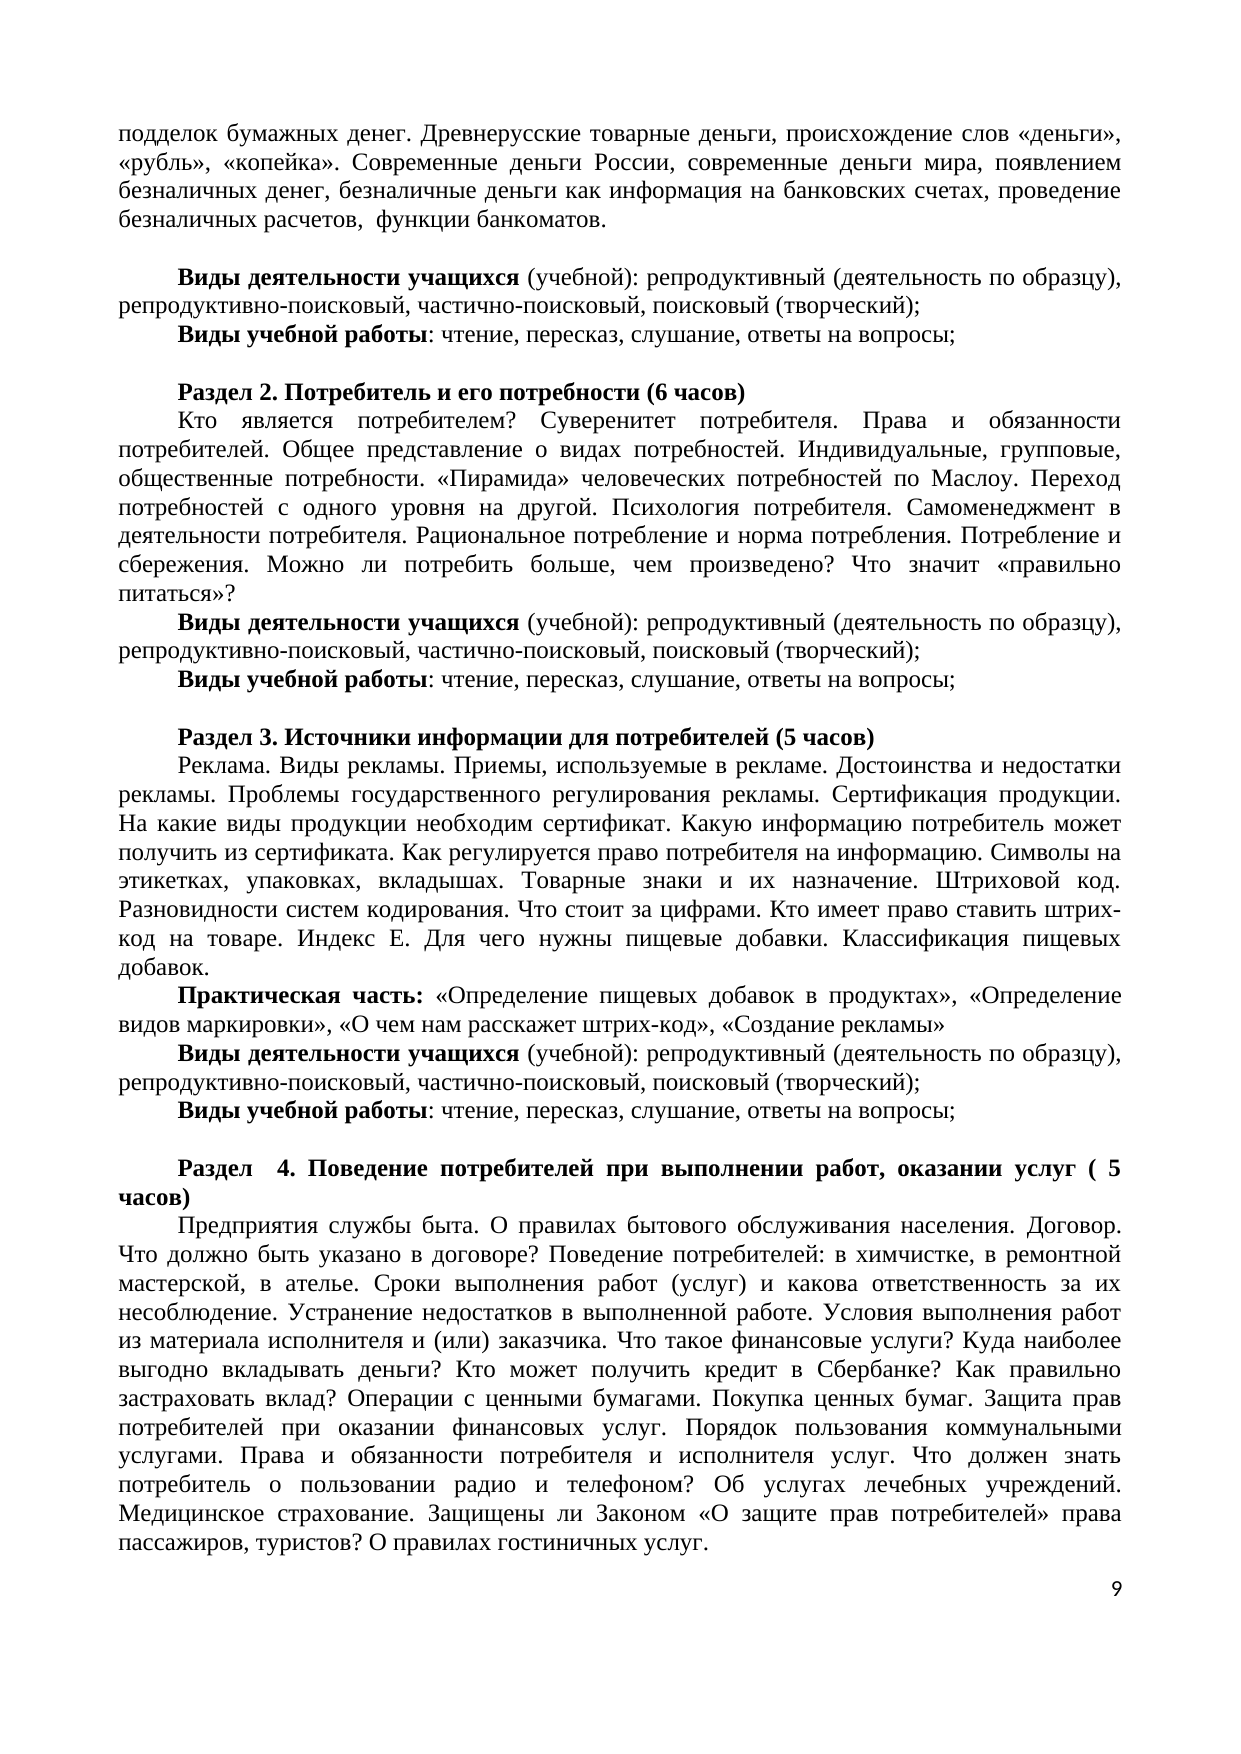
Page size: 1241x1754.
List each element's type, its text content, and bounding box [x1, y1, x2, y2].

text Предприятия службы быта. О правилах бытового обслуживания населения. Договор. Что должно быть указано в договоре? Поведение потребителей: в химчистке, в ремонтной мастерской, в ателье. Сроки выполнения работ (услуг) и какова ответственность за их несоблюдение. Устранение недостатков в выполненной работе. Условия выполнения работ из материала исполнителя и (или) заказчика. Что такое финансовые услуги? Куда наиболее выгодно вкладывать деньги? Кто может получить кредит в Сбербанке? Как правильно застраховать вклад? Операции с ценными бумагами. Покупка ценных бумаг. Защита прав потребителей при оказании финансовых услуг. Порядок пользования коммунальными услугами. Права и обязанности потребителя и исполнителя услуг. Что должен знать потребитель о пользовании радио и телефоном? Об услугах лечебных учреждений. Медицинское страхование. Защищены ли Законом «О защите прав потребителей» права пассажиров, туристов? О правилах гостиничных услуг. [118, 1211, 1122, 1556]
text Раздел 3. Источники информации для потребителей (5 часов) [118, 722, 1122, 751]
text Реклама. Виды рекламы. Приемы, используемые в рекламе. Достоинства и недостатки рекламы. Проблемы государственного регулирования рекламы. Сертификация продукции. На какие виды продукции необходим сертификат. Какую информацию потребитель может получить из сертификата. Как регулируется право потребителя на информацию. Символы на этикетках, упаковках, вкладышах. Товарные знаки и их назначение. Штриховой код. Разновидности систем кодирования. Что стоит за цифрами. Кто имеет право ставить штрих-код на товаре. Индекс Е. Для чего нужны пищевые добавки. Классификация пищевых добавок. [118, 751, 1122, 981]
text Виды деятельности учащихся (учебной): репродуктивный (деятельность по образцу), репродуктивно-поисковый, частично-поисковый, поисковый (творческий); [118, 1038, 1122, 1096]
text Практическая часть: «Определение пищевых добавок в продуктах», «Определение видов маркировки», «О чем нам расскажет штрих-код», «Создание рекламы» [118, 981, 1122, 1038]
text Виды деятельности учащихся (учебной): репродуктивный (деятельность по образцу), репродуктивно-поисковый, частично-поисковый, поисковый (творческий); [118, 262, 1122, 319]
text Виды учебной работы: чтение, пересказ, слушание, ответы на вопросы; [118, 319, 1122, 348]
text Кто является потребителем? Суверенитет потребителя. Права и обязанности потребителей. Общее представление о видах потребностей. Индивидуальные, групповые, общественные потребности. «Пирамида» человеческих потребностей по Маслоу. Переход потребностей с одного уровня на другой. Психология потребителя. Самоменеджмент в деятельности потребителя. Рациональное потребление и норма потребления. Потребление и сбережения. Можно ли потребить больше, чем произведено? Что значит «правильно питаться»? [118, 406, 1122, 607]
text Раздел 2. Потребитель и его потребности (6 часов) [118, 377, 1122, 406]
text Виды учебной работы: чтение, пересказ, слушание, ответы на вопросы; [118, 1096, 1122, 1124]
text Виды учебной работы: чтение, пересказ, слушание, ответы на вопросы; [118, 664, 1122, 693]
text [118, 118, 1122, 233]
text Раздел 4. Поведение потребителей при выполнении работ, оказании услуг ( 5 часов) [118, 1153, 1122, 1211]
text Виды деятельности учащихся (учебной): репродуктивный (деятельность по образцу), репродуктивно-поисковый, частично-поисковый, поисковый (творческий); [118, 607, 1122, 664]
